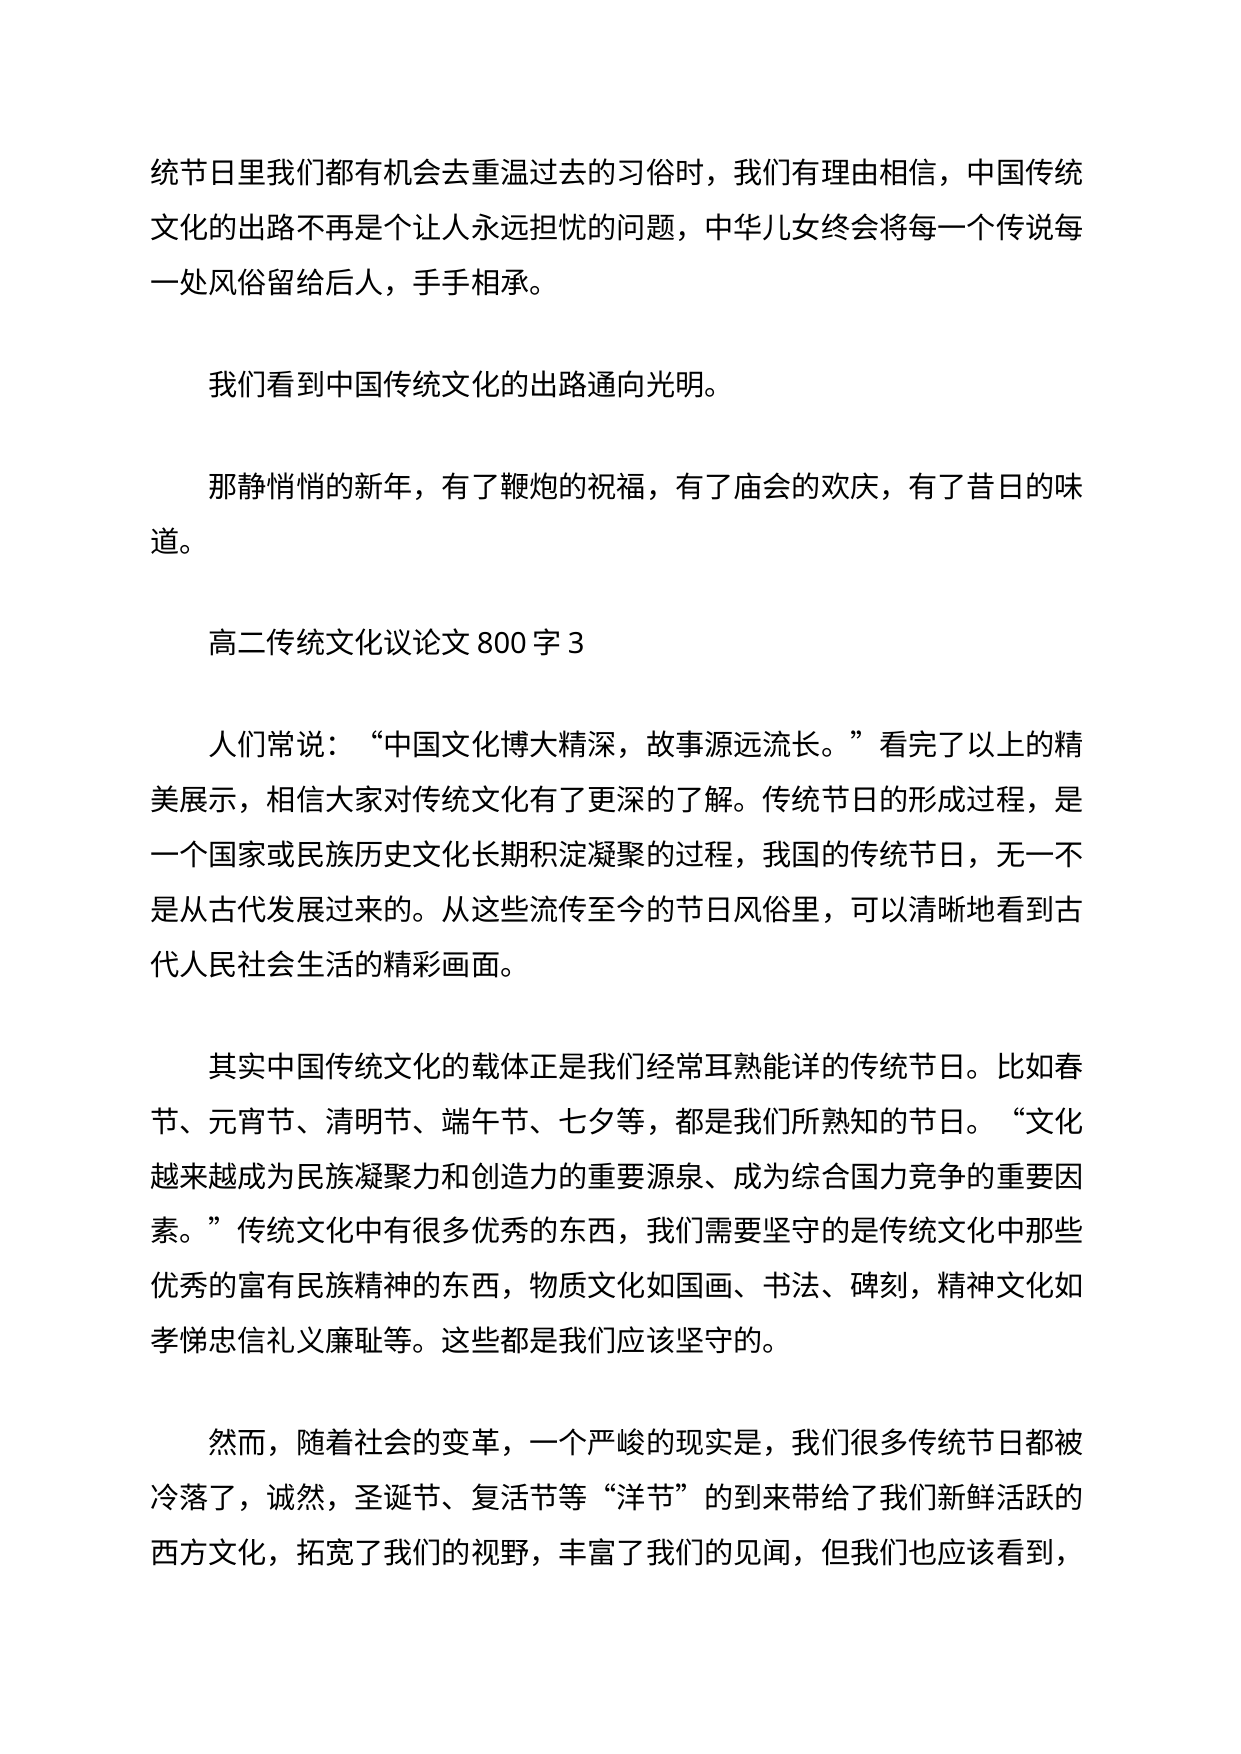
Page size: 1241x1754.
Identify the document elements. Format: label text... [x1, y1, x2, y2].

text 那静悄悄的新年，有了鞭炮的祝福，有了庙会的欢庆，有了昔日的味道。 [150, 463, 1090, 561]
text 其实中国传统文化的载体正是我们经常耳熟能详的传统节日。比如春节、元宵节、清明节、端午节、七夕等，都是我们所熟知的节日。“文化越来越成为民族凝聚力和创造力的重要源泉、成为综合国力竞争的重要因素。”传统文化中有很多优秀的东西，我们需要坚守的是传统文化中那些优秀的富有民族精神的东西，物质文化如国画、书法、碑刻，精神文化如孝悌忠信礼义廉耻等。这些都是我们应该坚守的。 [150, 1043, 1090, 1360]
text 高二传统文化议论文800字3 [150, 620, 1090, 662]
text 我们看到中国传统文化的出路通向光明。 [150, 362, 1090, 404]
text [150, 150, 1090, 302]
text 人们常说：“中国文化博大精深，故事源远流长。”看完了以上的精美展示，相信大家对传统文化有了更深的了解。传统节日的形成过程，是一个国家或民族历史文化长期积淀凝聚的过程，我国的传统节日，无一不是从古代发展过来的。从这些流传至今的节日风俗里，可以清晰地看到古代人民社会生活的精彩画面。 [150, 722, 1090, 984]
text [150, 1419, 1090, 1572]
